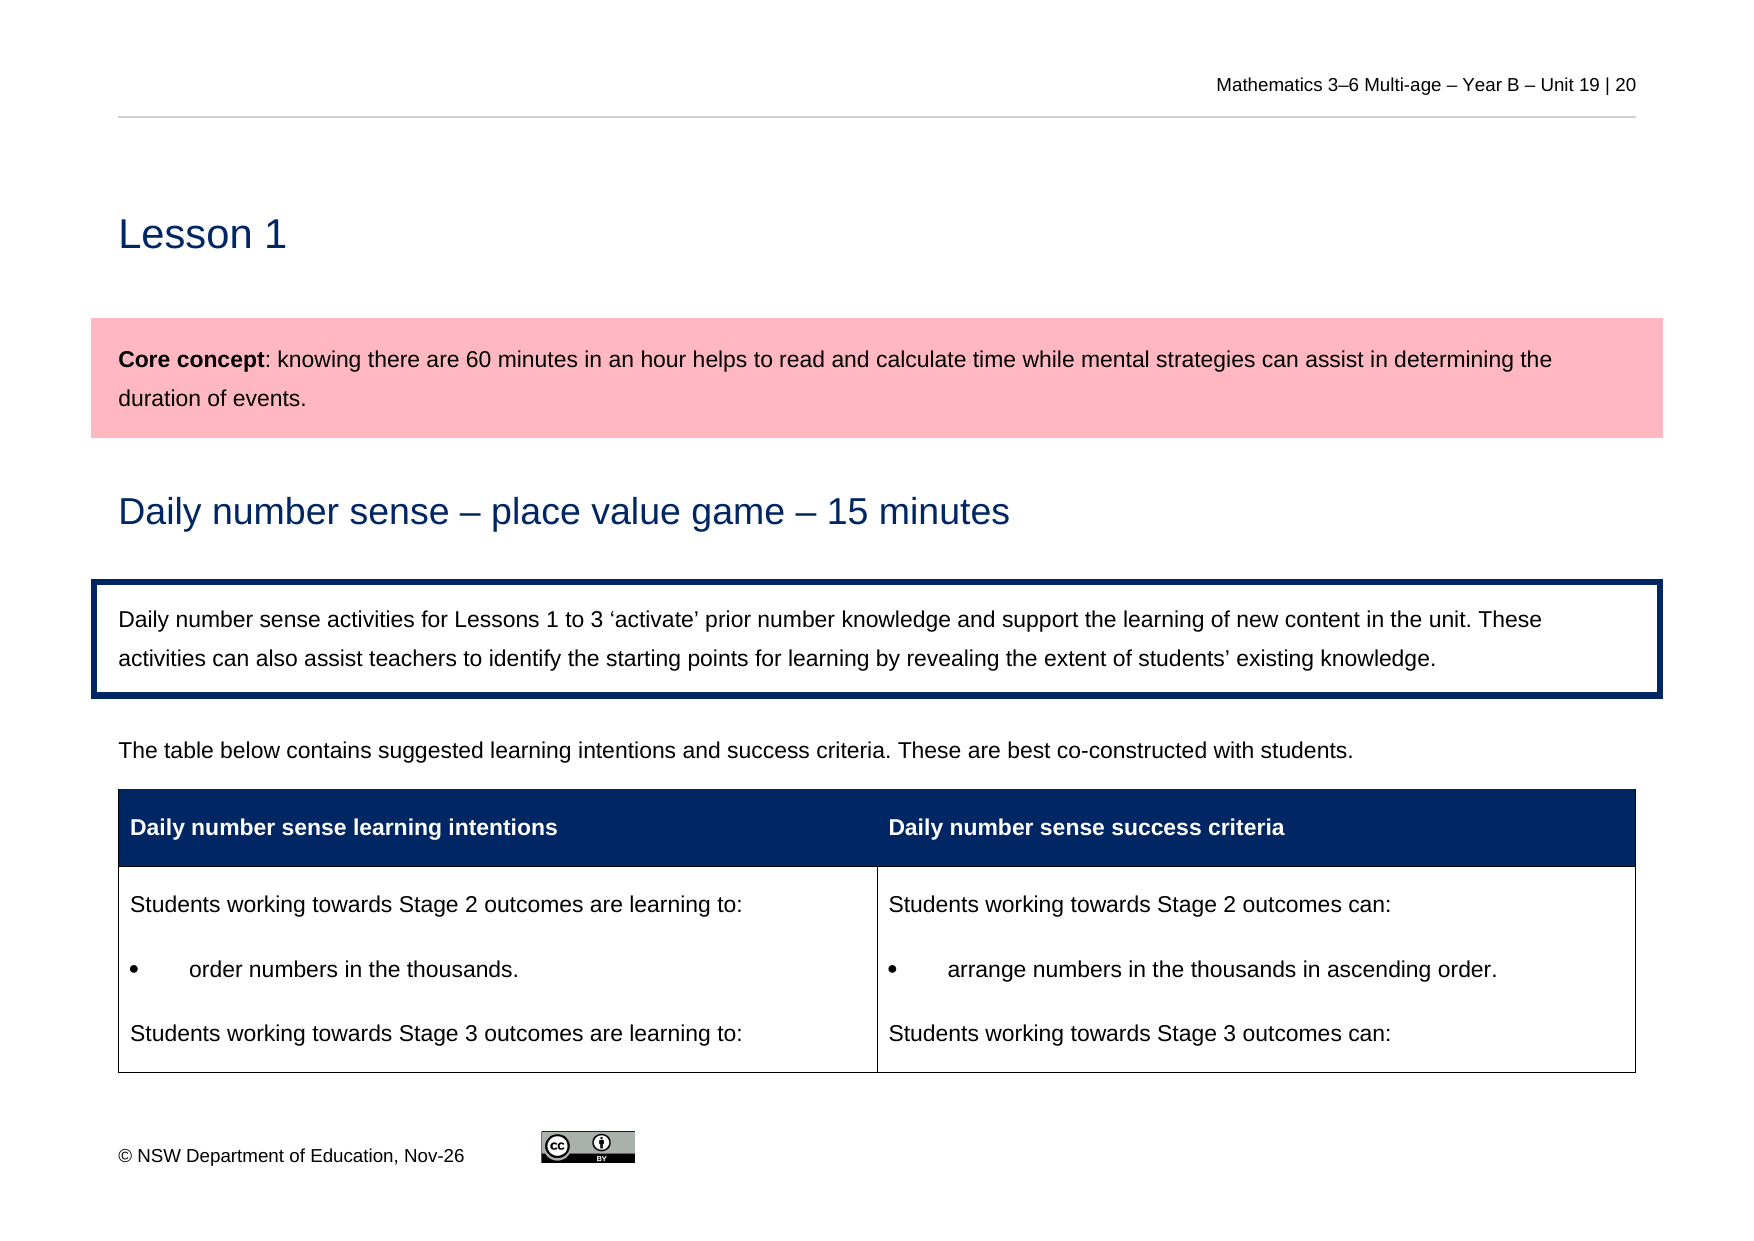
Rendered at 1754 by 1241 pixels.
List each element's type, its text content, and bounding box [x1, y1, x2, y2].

subtitle Lesson 1 [118, 209, 1636, 257]
text Core concept: knowing there are 60 minutes in an hour helps to read and calculate time while mental strategies can assist in determining the duration of events. [97, 325, 1657, 432]
picture [541, 1131, 635, 1163]
subtitle Daily number sense – place value game – 15 minutes [118, 489, 1636, 532]
text Daily number sense activities for Lessons 1 to 3 ‘activate’ prior number knowledge and support the learning of new content in the unit. These activities can also assist teachers to identify the starting points for learning by revealing the extent of students’ existing knowledge. [97, 585, 1657, 692]
table_header Daily number sense learning intentions [119, 789, 877, 866]
text The table below contains suggested learning intentions and success criteria. These are best co-constructed with students. [118, 737, 1636, 763]
table_header Daily number sense success criteria [877, 789, 1635, 866]
